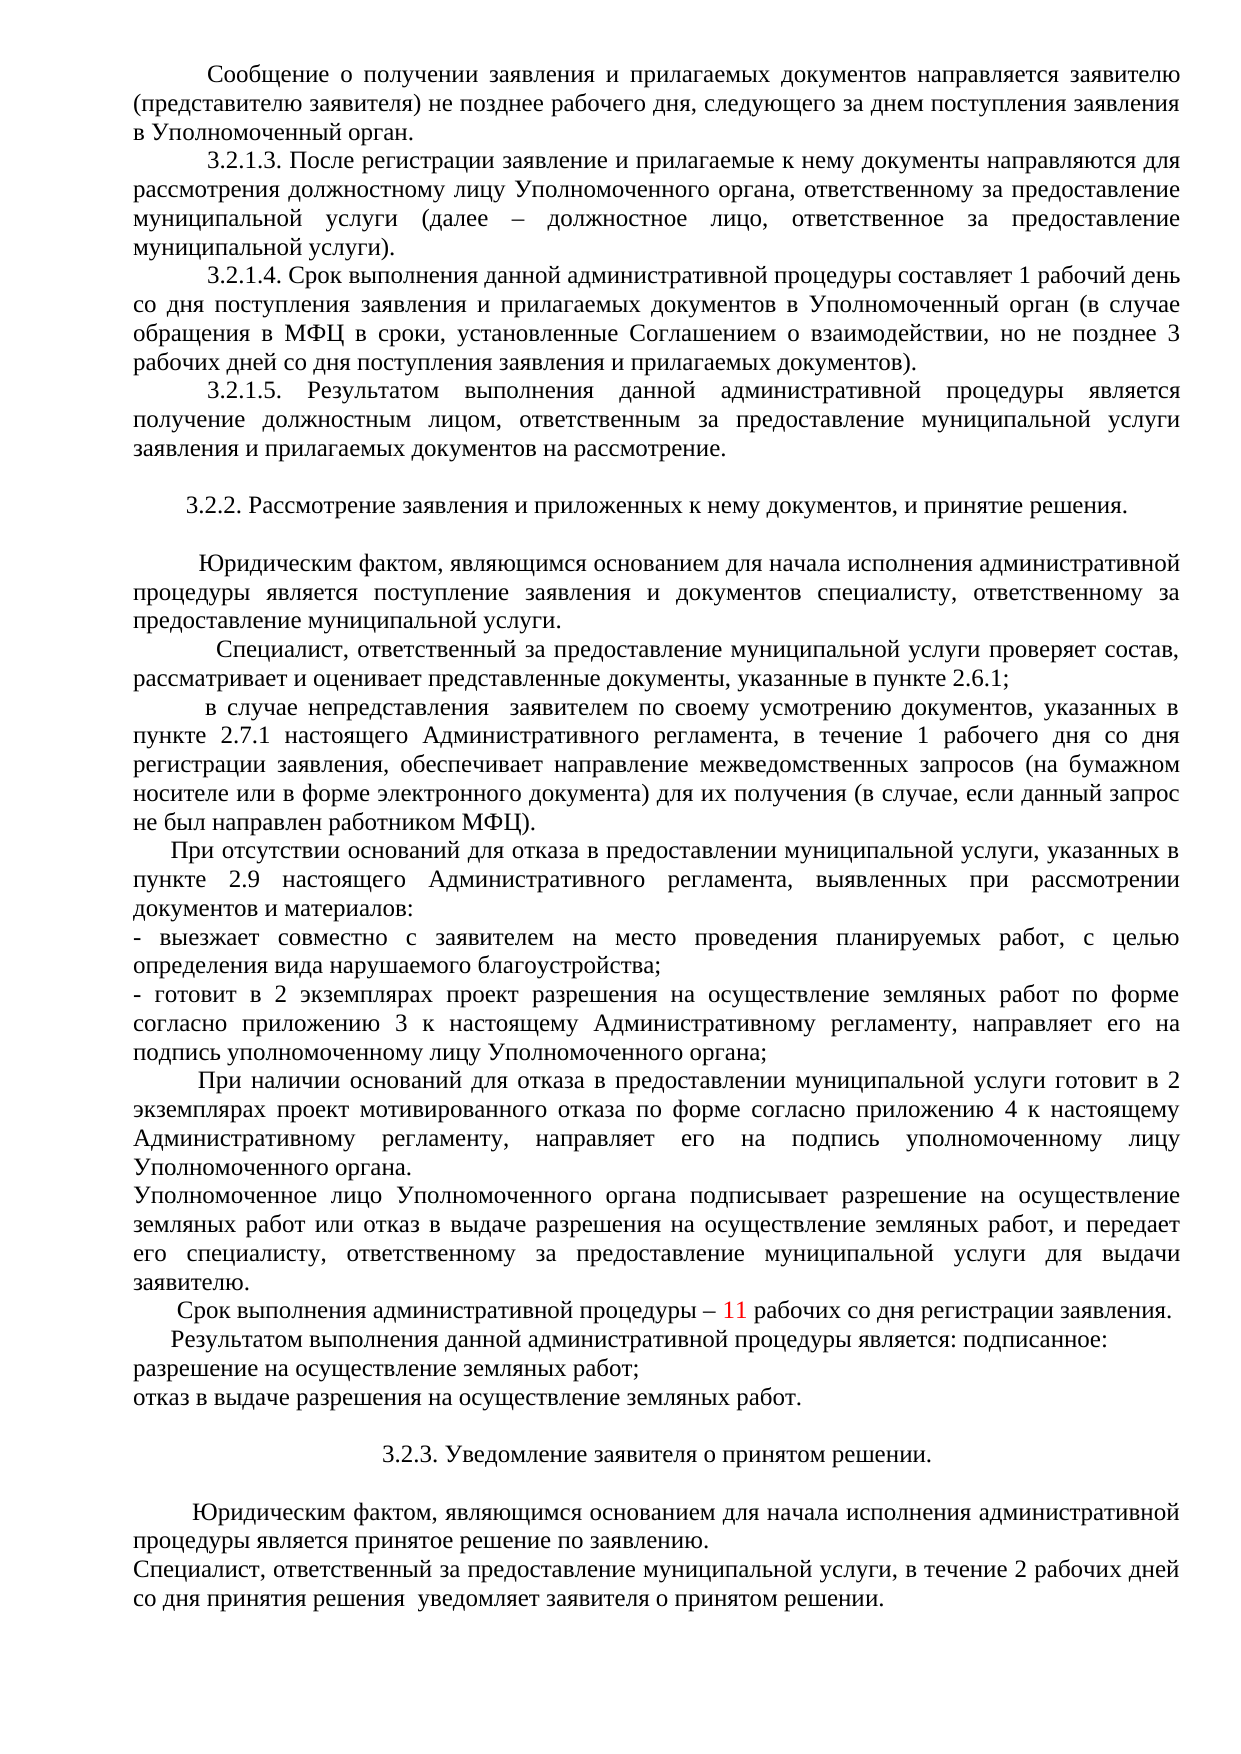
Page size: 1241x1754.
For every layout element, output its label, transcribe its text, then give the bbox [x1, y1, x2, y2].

text 3.2.2. Рассмотрение заявления и приложенных к нему документов, и принятие решения. [133, 490, 1181, 519]
text Юридическим фактом, являющимся основанием для начала исполнения административной процедуры является поступление заявления и документов специалисту, ответственному за предоставление муниципальной услуги. [133, 548, 1181, 634]
text Сообщение о получении заявления и прилагаемых документов направляется заявителю (представителю заявителя) не позднее рабочего дня, следующего за днем поступления заявления в Уполномоченный орган. [133, 59, 1181, 145]
text разрешение на осуществление земляных работ; [133, 1353, 1181, 1382]
text 3.2.1.5. Результатом выполнения данной административной процедуры является получение должностным лицом, ответственным за предоставление муниципальной услуги заявления и прилагаемых документов на рассмотрение. [133, 375, 1181, 462]
text Уполномоченное лицо Уполномоченного органа подписывает разрешение на осуществление земляных работ или отказ в выдаче разрешения на осуществление земляных работ, и передает его специалисту, ответственному за предоставление муниципальной услуги для выдачи заявителю. [133, 1180, 1181, 1295]
text в случае непредставления заявителем по своему усмотрению документов, указанных в пункте 2.7.1 настоящего Административного регламента, в течение 1 рабочего дня со дня регистрации заявления, обеспечивает направление межведомственных запросов (на бумажном носителе или в форме электронного документа) для их получения (в случае, если данный запрос не был направлен работником МФЦ). [133, 692, 1181, 835]
text Юридическим фактом, являющимся основанием для начала исполнения административной процедуры является принятое решение по заявлению. [133, 1497, 1181, 1554]
text 3.2.1.4. Срок выполнения данной административной процедуры составляет 1 рабочий день со дня поступления заявления и прилагаемых документов в Уполномоченный орган (в случае обращения в МФЦ в сроки, установленные Соглашением о взаимодействии, но не позднее 3 рабочих дней со дня поступления заявления и прилагаемых документов). [133, 260, 1181, 375]
text - готовит в 2 экземплярах проект разрешения на осуществление земляных работ по форме согласно приложению 3 к настоящему Административному регламенту, направляет его на подпись уполномоченному лицу Уполномоченного органа; [133, 979, 1181, 1065]
text Специалист, ответственный за предоставление муниципальной услуги проверяет состав, рассматривает и оценивает представленные документы, указанные в пункте 2.6.1; [133, 634, 1181, 692]
text отказ в выдаче разрешения на осуществление земляных работ. [133, 1382, 1181, 1410]
text Специалист, ответственный за предоставление муниципальной услуги, в течение 2 рабочих дней со дня принятия решения уведомляет заявителя о принятом решении. [133, 1554, 1181, 1612]
text - выезжает совместно с заявителем на место проведения планируемых работ, с целью определения вида нарушаемого благоустройства; [133, 922, 1181, 979]
text 3.2.1.3. После регистрации заявление и прилагаемые к нему документы направляются для рассмотрения должностному лицу Уполномоченного органа, ответственному за предоставление муниципальной услуги (далее – должностное лицо, ответственное за предоставление муниципальной услуги). [133, 145, 1181, 260]
text Срок выполнения административной процедуры – 11 рабочих со дня регистрации заявления. [133, 1295, 1181, 1324]
text При наличии оснований для отказа в предоставлении муниципальной услуги готовит в 2 экземплярах проект мотивированного отказа по форме согласно приложению 4 к настоящему Административному регламенту, направляет его на подпись уполномоченному лицу Уполномоченного органа. [133, 1065, 1181, 1180]
text При отсутствии оснований для отказа в предоставлении муниципальной услуги, указанных в пункте 2.9 настоящего Административного регламента, выявленных при рассмотрении документов и материалов: [133, 835, 1181, 922]
text 3.2.3. Уведомление заявителя о принятом решении. [133, 1439, 1181, 1468]
text Результатом выполнения данной административной процедуры является: подписанное: [133, 1324, 1181, 1353]
